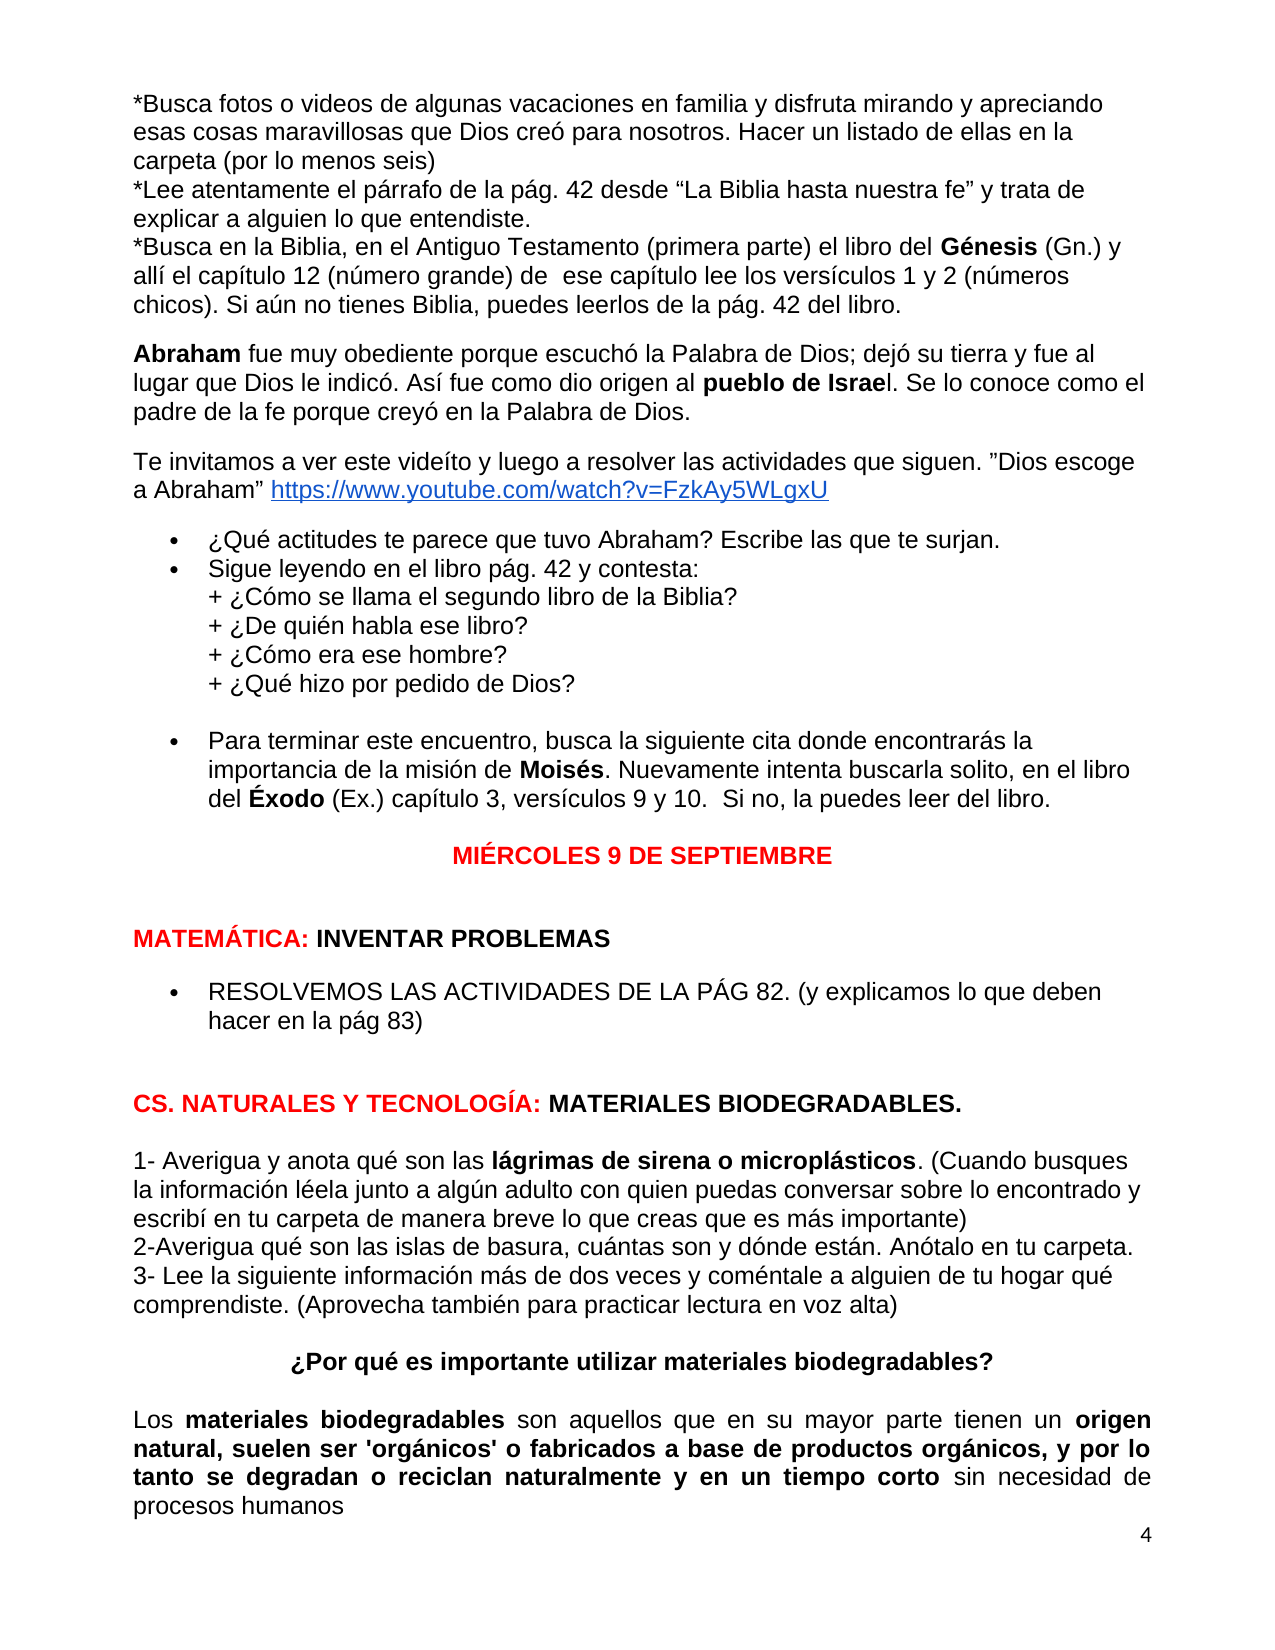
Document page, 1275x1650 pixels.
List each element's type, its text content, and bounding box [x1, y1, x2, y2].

text Te invitamos a ver este videíto y luego a resolver las actividades que siguen. ”Dios escoge a Abraham” https://www.youtube.com/watch?v=FzkAy5WLgxU [133, 447, 1152, 504]
text + ¿Cómo era ese hombre? [208, 640, 1152, 669]
text 2-Averigua qué son las islas de basura, cuántas son y dónde están. Anótalo en tu carpeta. [133, 1232, 1152, 1261]
text MIÉRCOLES 9 DE SEPTIEMBRE [133, 841, 1152, 870]
text Abraham fue muy obediente porque escuchó la Palabra de Dios; dejó su tierra y fue al lugar que Dios le indicó. Así fue como dio origen al pueblo de Israel. Se lo conoce como el padre de la fe porque creyó en la Palabra de Dios. [133, 339, 1152, 426]
text *Busca en la Biblia, en el Antiguo Testamento (primera parte) el libro del Génesis (Gn.) y allí el capítulo 12 (número grande) de ese capítulo lee los versículos 1 y 2 (números chicos). Si aún no tienes Biblia, puedes leerlos de la pág. 42 del libro. [133, 232, 1152, 319]
text *Busca fotos o videos de algunas vacaciones en familia y disfruta mirando y apreciando esas cosas maravillosas que Dios creó para nosotros. Hacer un listado de ellas en la carpeta (por lo menos seis) [133, 89, 1152, 175]
text 3- Lee la siguiente información más de dos veces y coméntale a alguien de tu hogar qué comprendiste. (Aprovecha también para practicar lectura en voz alta) [133, 1261, 1152, 1319]
text + ¿Qué hizo por pedido de Dios? [208, 669, 1152, 697]
text + ¿De quién habla ese libro? [208, 611, 1152, 640]
text MATEMÁTICA: INVENTAR PROBLEMAS [133, 924, 1152, 952]
list Para terminar este encuentro, busca la siguiente cita donde encontrarás la importancia de la misión de Moisés. Nuevamente intenta buscarla solito, en el libro del Éxodo (Ex.) capítulo 3, versículos 9 y 10. Si no, la puedes leer del libro. [170, 726, 1152, 812]
list ¿Qué actitudes te parece que tuvo Abraham? Escribe las que te surjan. [170, 525, 1152, 554]
text + ¿Cómo se llama el segundo libro de la Biblia? [208, 582, 1152, 611]
list Sigue leyendo en el libro pág. 42 y contesta: [170, 554, 1152, 582]
text 1- Averigua y anota qué son las lágrimas de sirena o microplásticos. (Cuando busques la información léela junto a algún adulto con quien puedas conversar sobre lo encontrado y escribí en tu carpeta de manera breve lo que creas que es más importante) [133, 1146, 1152, 1232]
text CS. NATURALES Y TECNOLOGÍA: MATERIALES BIODEGRADABLES. [133, 1089, 1152, 1117]
list RESOLVEMOS LAS ACTIVIDADES DE LA PÁG 82. (y explicamos lo que deben hacer en la pág 83) [170, 977, 1152, 1035]
text ¿Por qué es importante utilizar materiales biodegradables? [133, 1347, 1152, 1376]
text *Lee atentamente el párrafo de la pág. 42 desde “La Biblia hasta nuestra fe” y trata de explicar a alguien lo que entendiste. [133, 175, 1152, 232]
text Los materiales biodegradables son aquellos que en su mayor parte tienen un origen natural, suelen ser 'orgánicos' o fabricados a base de productos orgánicos, y por lo tanto se degradan o reciclan naturalmente y en un tiempo corto sin necesidad de procesos humanos [133, 1405, 1152, 1520]
